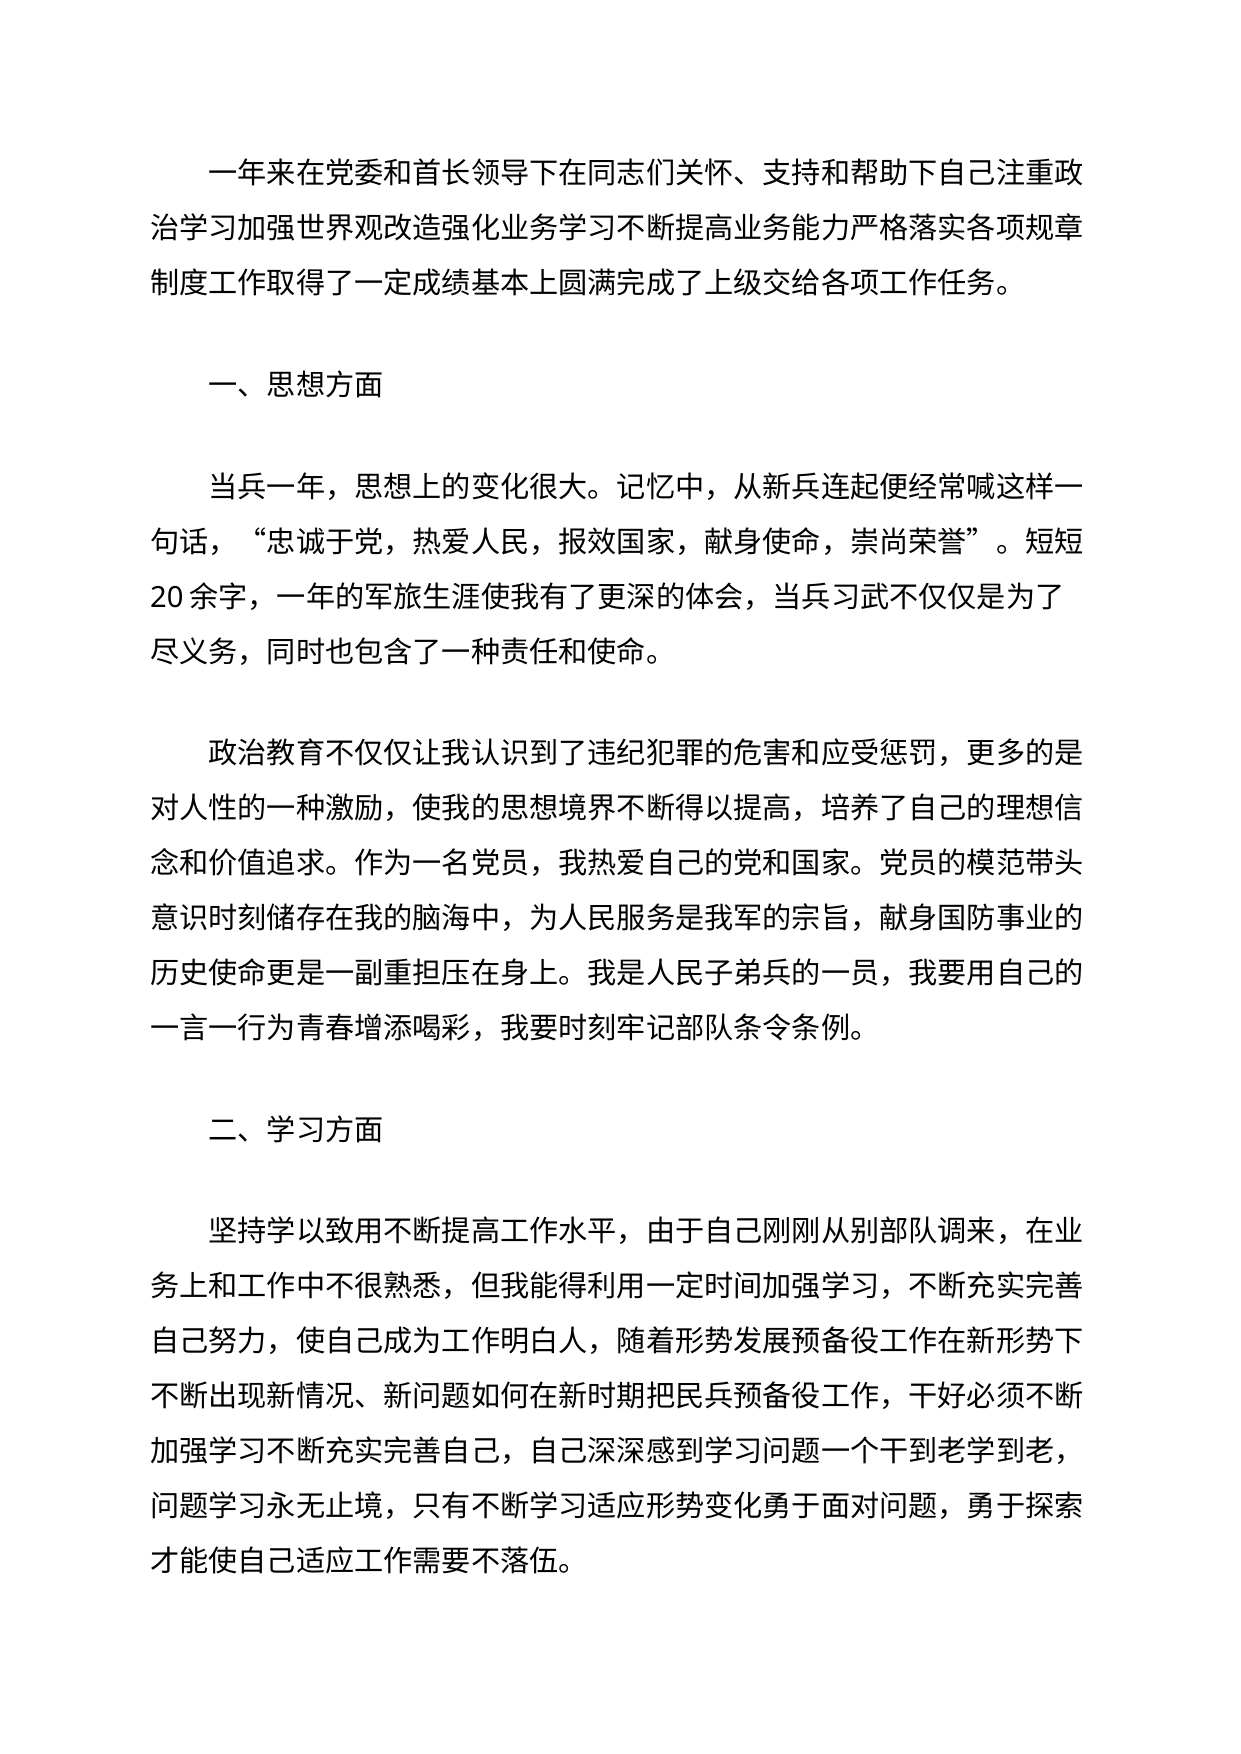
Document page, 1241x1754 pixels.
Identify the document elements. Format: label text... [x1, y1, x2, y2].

text 政治教育不仅仅让我认识到了违纪犯罪的危害和应受惩罚，更多的是对人性的一种激励，使我的思想境界不断得以提高，培养了自己的理想信念和价值追求。作为一名党员，我热爱自己的党和国家。党员的模范带头意识时刻储存在我的脑海中，为人民服务是我军的宗旨，献身国防事业的历史使命更是一副重担压在身上。我是人民子弟兵的一员，我要用自己的一言一行为青春增添喝彩，我要时刻牢记部队条令条例。 [150, 730, 1090, 1047]
text 当兵一年，思想上的变化很大。记忆中，从新兵连起便经常喊这样一句话，“忠诚于党，热爱人民，报效国家，献身使命，崇尚荣誉”。短短20余字，一年的军旅生涯使我有了更深的体会，当兵习武不仅仅是为了尽义务，同时也包含了一种责任和使命。 [150, 463, 1090, 670]
text 二、学习方面 [150, 1106, 1090, 1148]
text 一、思想方面 [150, 362, 1090, 404]
text 坚持学以致用不断提高工作水平，由于自己刚刚从别部队调来，在业务上和工作中不很熟悉，但我能得利用一定时间加强学习，不断充实完善自己努力，使自己成为工作明白人，随着形势发展预备役工作在新形势下不断出现新情况、新问题如何在新时期把民兵预备役工作，干好必须不断加强学习不断充实完善自己，自己深深感到学习问题一个干到老学到老，问题学习永无止境，只有不断学习适应形势变化勇于面对问题，勇于探索才能使自己适应工作需要不落伍。 [150, 1208, 1090, 1579]
text 一年来在党委和首长领导下在同志们关怀、支持和帮助下自己注重政治学习加强世界观改造强化业务学习不断提高业务能力严格落实各项规章制度工作取得了一定成绩基本上圆满完成了上级交给各项工作任务。 [150, 150, 1090, 302]
